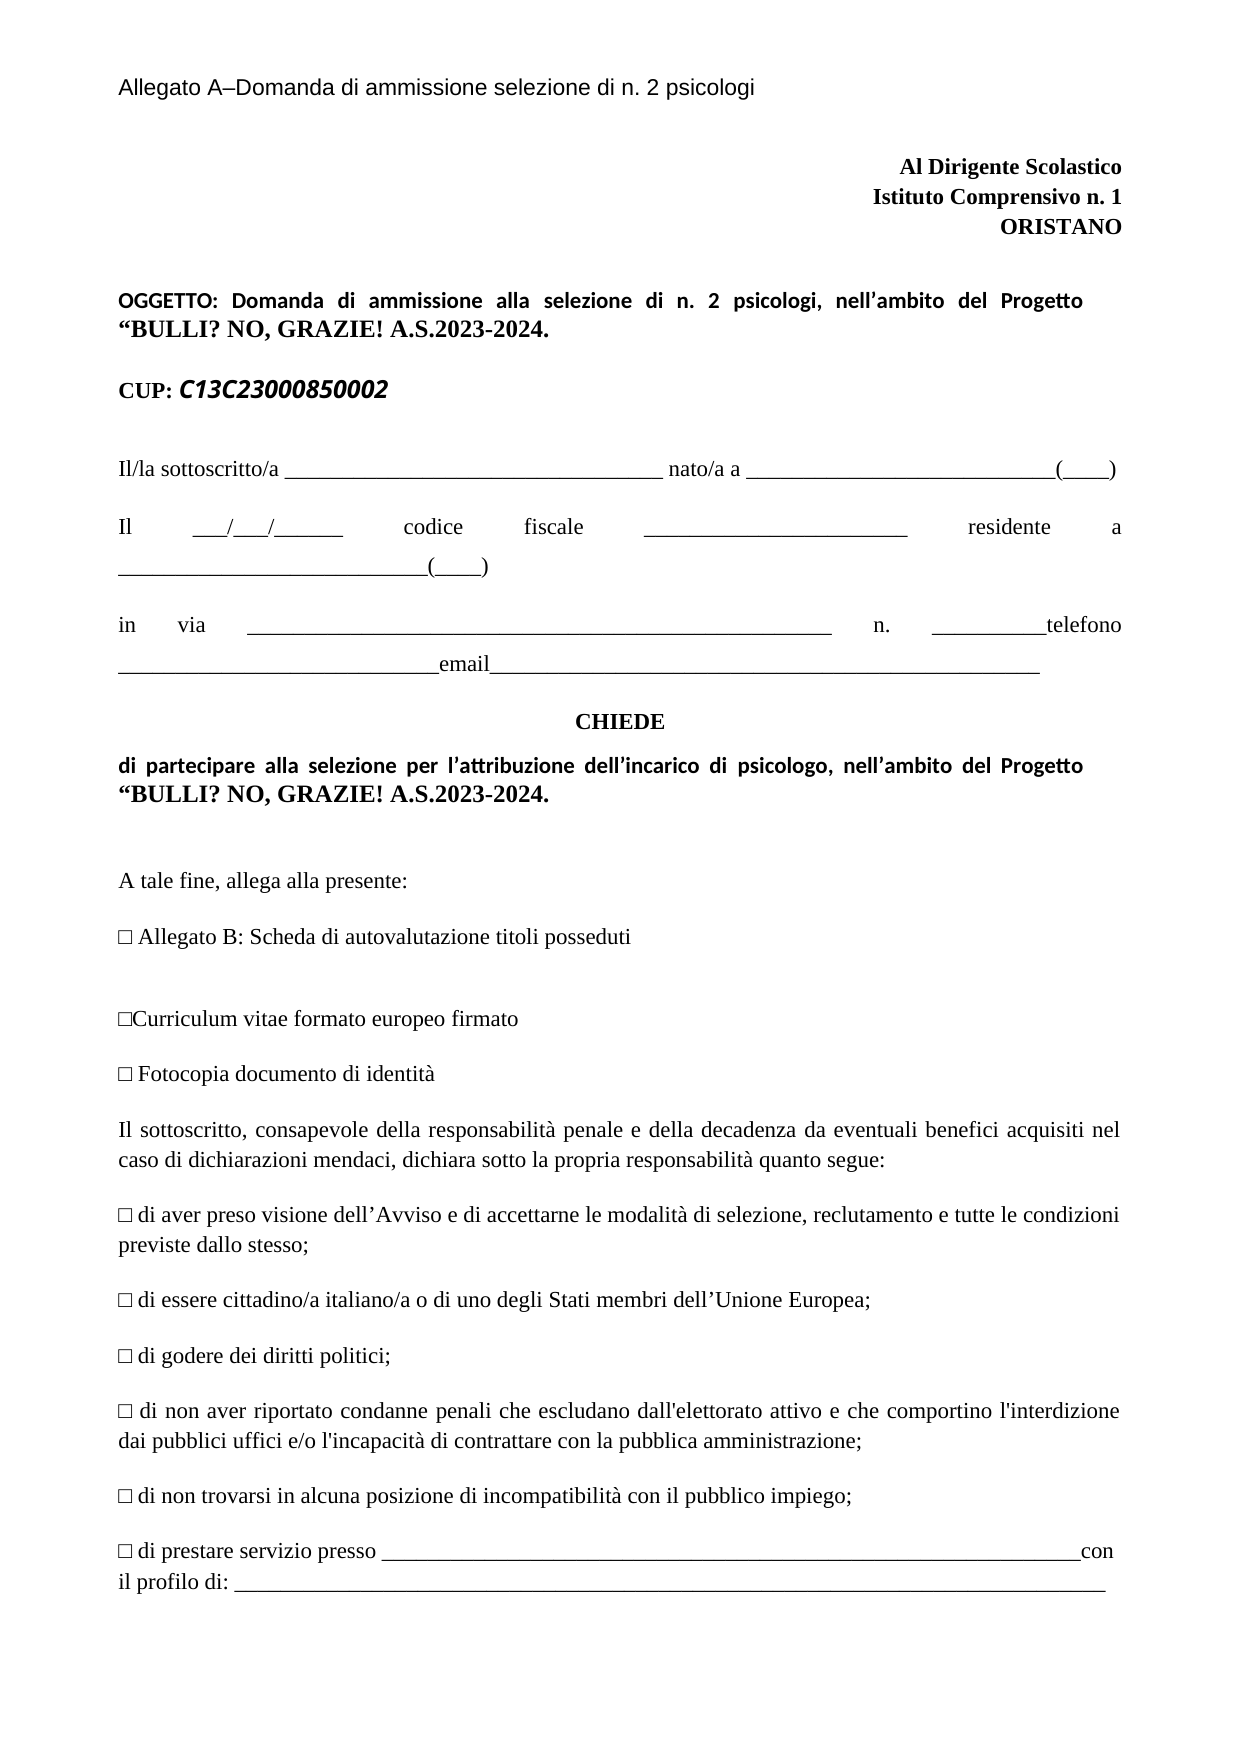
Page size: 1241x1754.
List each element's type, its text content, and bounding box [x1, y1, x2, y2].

text □Curriculum vitae formato europeo firmato [118, 1004, 1122, 1031]
text Il ___/___/______ codice fiscale _______________________ residente a ___________________________(____) [118, 513, 1122, 579]
text CUP: C13C23000850002 [118, 372, 1122, 406]
text □ di godere dei diritti politici; [118, 1342, 1122, 1368]
text □ Fotocopia documento di identità [118, 1060, 1122, 1086]
text □ di essere cittadino/a italiano/a o di uno degli Stati membri dell’Unione Europea; [118, 1286, 1122, 1313]
text CHIEDE [118, 708, 1122, 735]
text □ di non trovarsi in alcuna posizione di incompatibilità con il pubblico impiego; [118, 1482, 1122, 1509]
text □ di aver preso visione dell’Avviso e di accettarne le modalità di selezione, reclutamento e tutte le condizioni previste dallo stesso; [118, 1201, 1122, 1258]
text in via ___________________________________________________ n. __________telefono ____________________________email________________________________________________ [118, 611, 1122, 676]
text Istituto Comprensivo n. 1 [708, 183, 1122, 209]
text di partecipare alla selezione per l’attribuzione dell’incarico di psicologo, nell’ambito del Progetto “BULLI? NO, GRAZIE! A.S.2023-2024. [118, 751, 1083, 808]
text Il/la sottoscritto/a _________________________________ nato/a a ___________________________(____) [118, 455, 1122, 481]
text Il sottoscritto, consapevole della responsabilità penale e della decadenza da eventuali benefici acquisiti nel caso di dichiarazioni mendaci, dichiara sotto la propria responsabilità quanto segue: [118, 1116, 1122, 1172]
text OGGETTO: Domanda di ammissione alla selezione di n. 2 psicologi, nell’ambito del Progetto “BULLI? NO, GRAZIE! A.S.2023-2024. [118, 286, 1083, 343]
text ORISTANO [708, 213, 1122, 239]
text □ Allegato B: Scheda di autovalutazione titoli posseduti [118, 923, 1122, 975]
text Al Dirigente Scolastico [708, 153, 1122, 179]
text □ di non aver riportato condanne penali che escludano dall'elettorato attivo e che comportino l'interdizione dai pubblici uffici e/o l'incapacità di contrattare con la pubblica amministrazione; [118, 1397, 1122, 1453]
text A tale fine, allega alla presente: [118, 867, 1122, 893]
text □ di prestare servizio presso _____________________________________________________________con il profilo di: ____________________________________________________________________________ [118, 1537, 1122, 1594]
